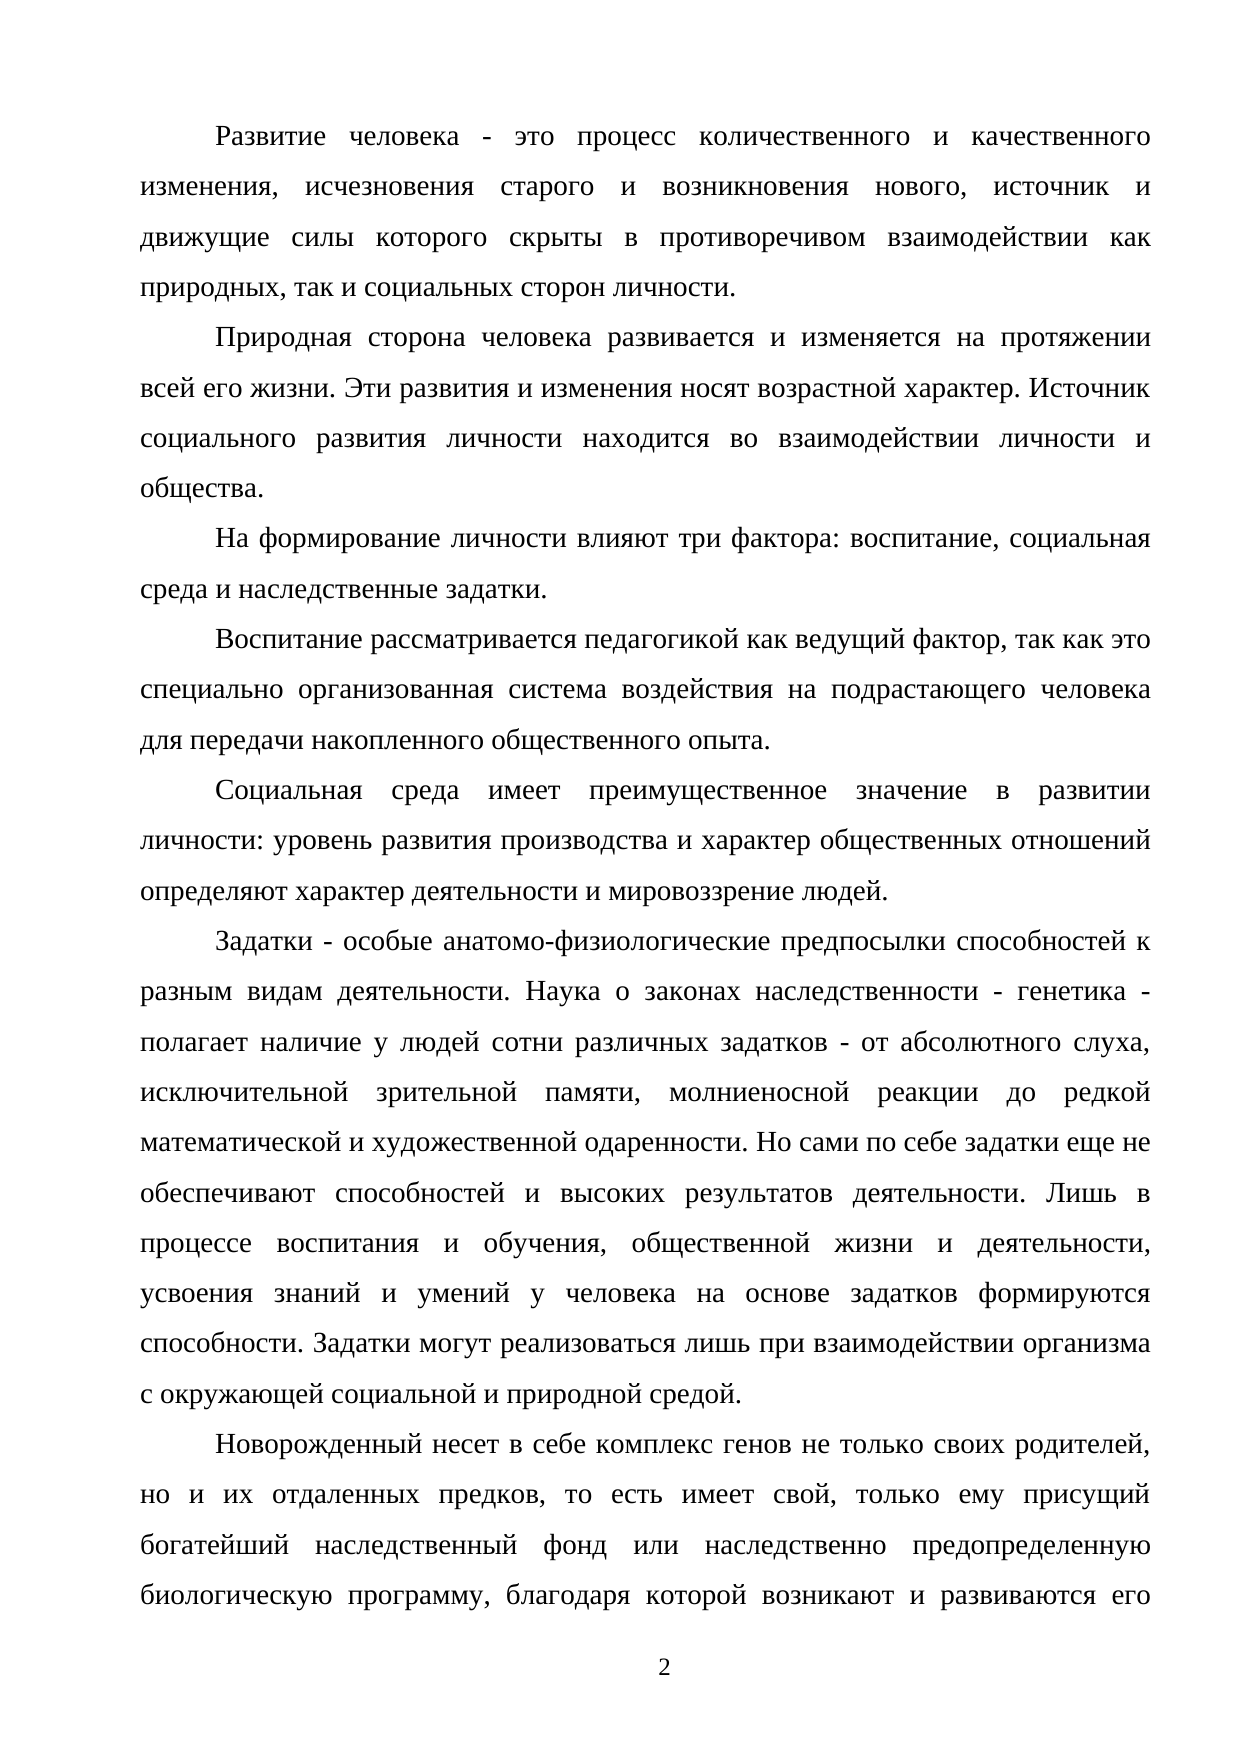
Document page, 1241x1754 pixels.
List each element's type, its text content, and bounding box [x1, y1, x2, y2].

text Развитие человека - это процесс количественного и качественного изменения, исчезновения старого и возникновения нового, источник и движущие силы которого скрыты в противоречивом взаимодействии как природных, так и социальных сторон личности. [140, 118, 1152, 303]
text На формирование личности влияют три фактора: воспитание, социальная среда и наследственные задатки. [140, 521, 1152, 604]
text Задатки - особые анатомо-физиологические предпосылки способностей к разным видам деятельности. Наука о законах наследственности - генетика - полагает наличие у людей сотни различных задатков - от абсолютного слуха, исключительной зрительной памяти, молниеносной реакции до редкой математической и художественной одаренности. Но сами по себе задатки еще не обеспечивают способностей и высоких результатов деятельности. Лишь в процессе воспитания и обучения, общественной жизни и деятельности, усвоения знаний и умений у человека на основе задатков формируются способности. Задатки могут реализоваться лишь при взаимодействии организма с окружающей социальной и природной средой. [140, 923, 1152, 1409]
text Воспитание рассматривается педагогикой как ведущий фактор, так как это специально организованная система воздействия на подрастающего человека для передачи накопленного общественного опыта. [140, 621, 1152, 755]
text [140, 1426, 1152, 1611]
text Природная сторона человека развивается и изменяется на протяжении всей его жизни. Эти развития и изменения носят возрастной характер. Источник социального развития личности находится во взаимодействии личности и общества. [140, 319, 1152, 504]
text Социальная среда имеет преимущественное значение в развитии личности: уровень развития производства и характер общественных отношений определяют характер деятельности и мировоззрение людей. [140, 772, 1152, 906]
